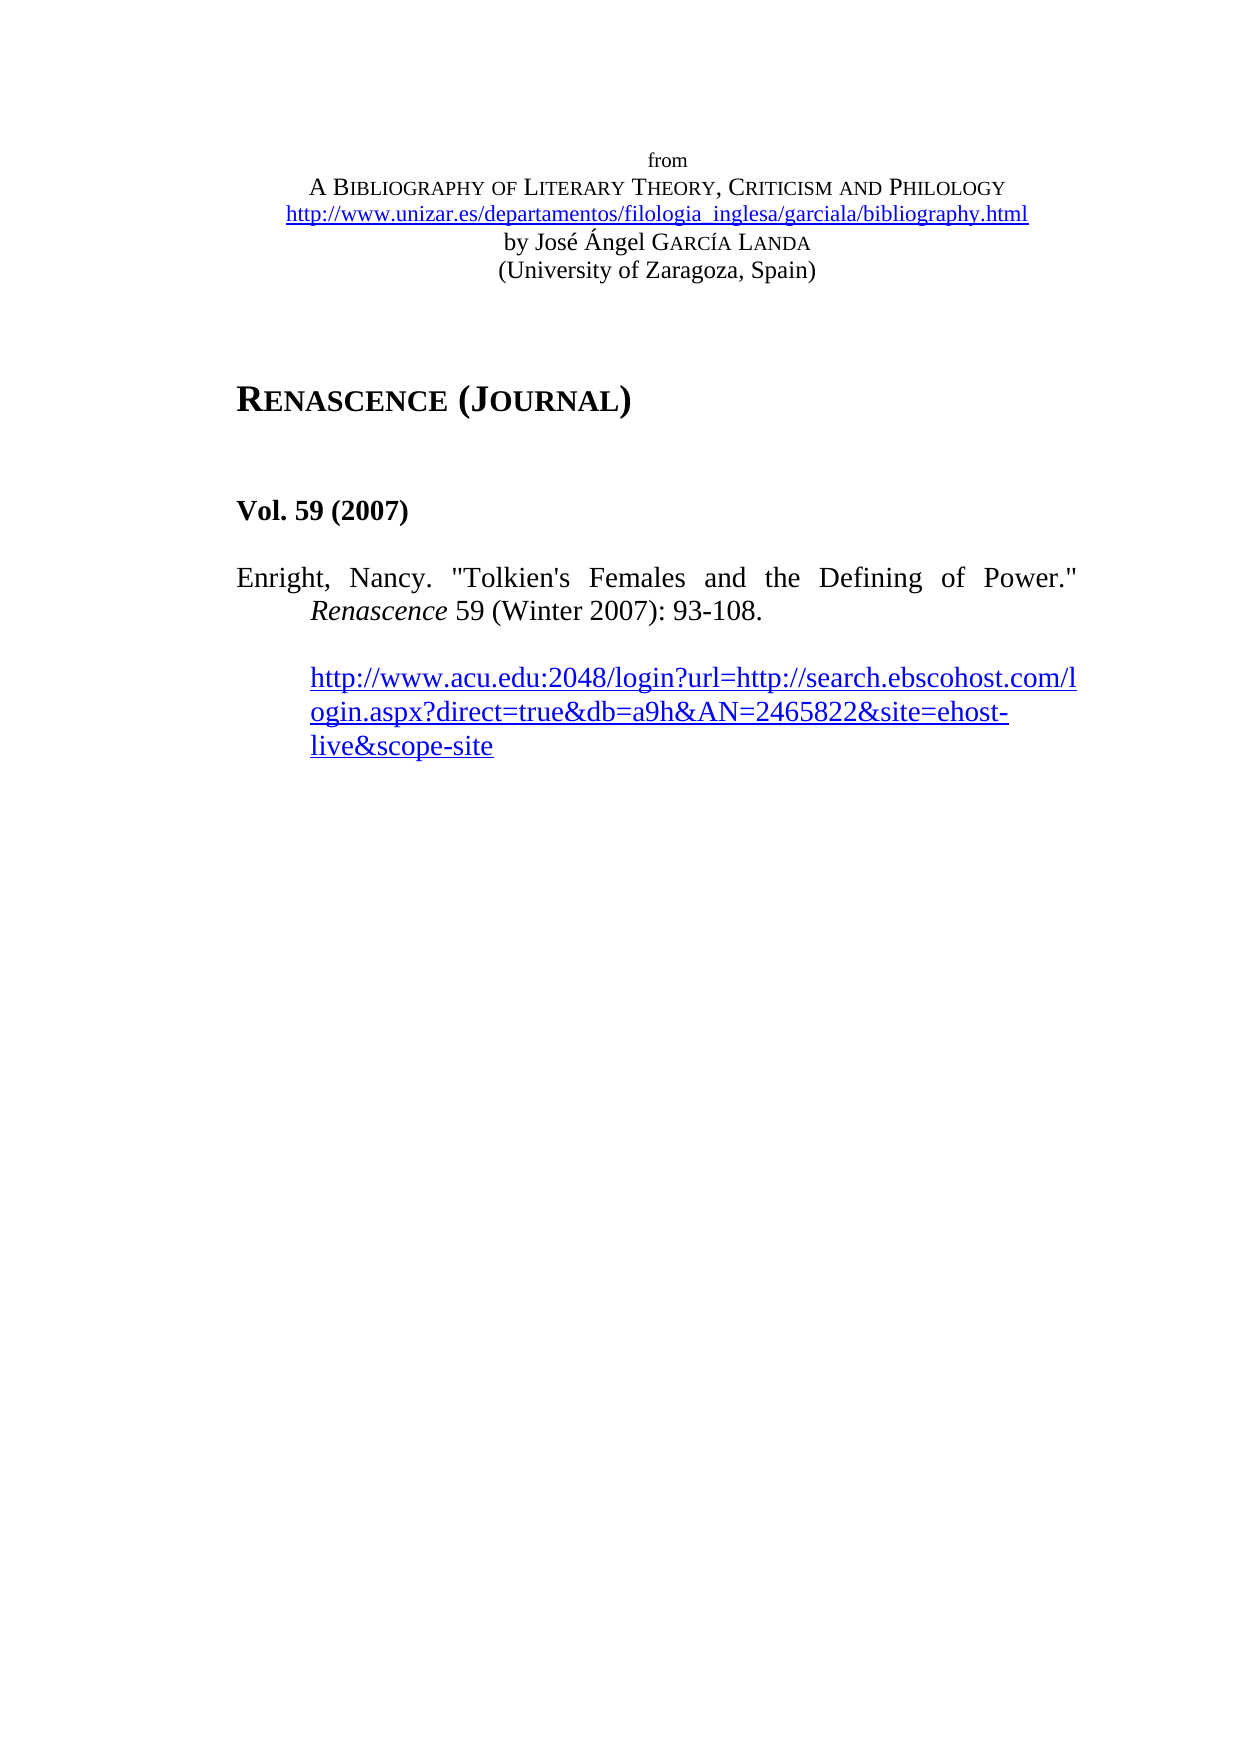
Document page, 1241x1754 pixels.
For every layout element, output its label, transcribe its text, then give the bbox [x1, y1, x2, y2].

text Enright, Nancy. "Tolkien's Females and the Defining of Power." Renascence 59 (Winter 2007): 93-108. [236, 560, 1078, 627]
text Vol. 59 (2007) [236, 493, 1078, 526]
text (University of Zaragoza, Spain) [236, 256, 1078, 284]
text by José Ángel García Landa [236, 227, 1078, 256]
text A Bibliography of Literary Theory, Criticism and Philology [236, 172, 1078, 200]
subtitle Renascence (Journal) [236, 376, 1078, 419]
text from [236, 148, 1078, 172]
text http://www.unizar.es/departamentos/filologia_inglesa/garciala/bibliography.html [236, 200, 1078, 227]
text http://www.acu.edu:2048/login?url=http://search.ebscohost.com/login.aspx?direct=true&db=a9h&AN=2465822&site=ehost-live&scope-site [236, 627, 1078, 761]
